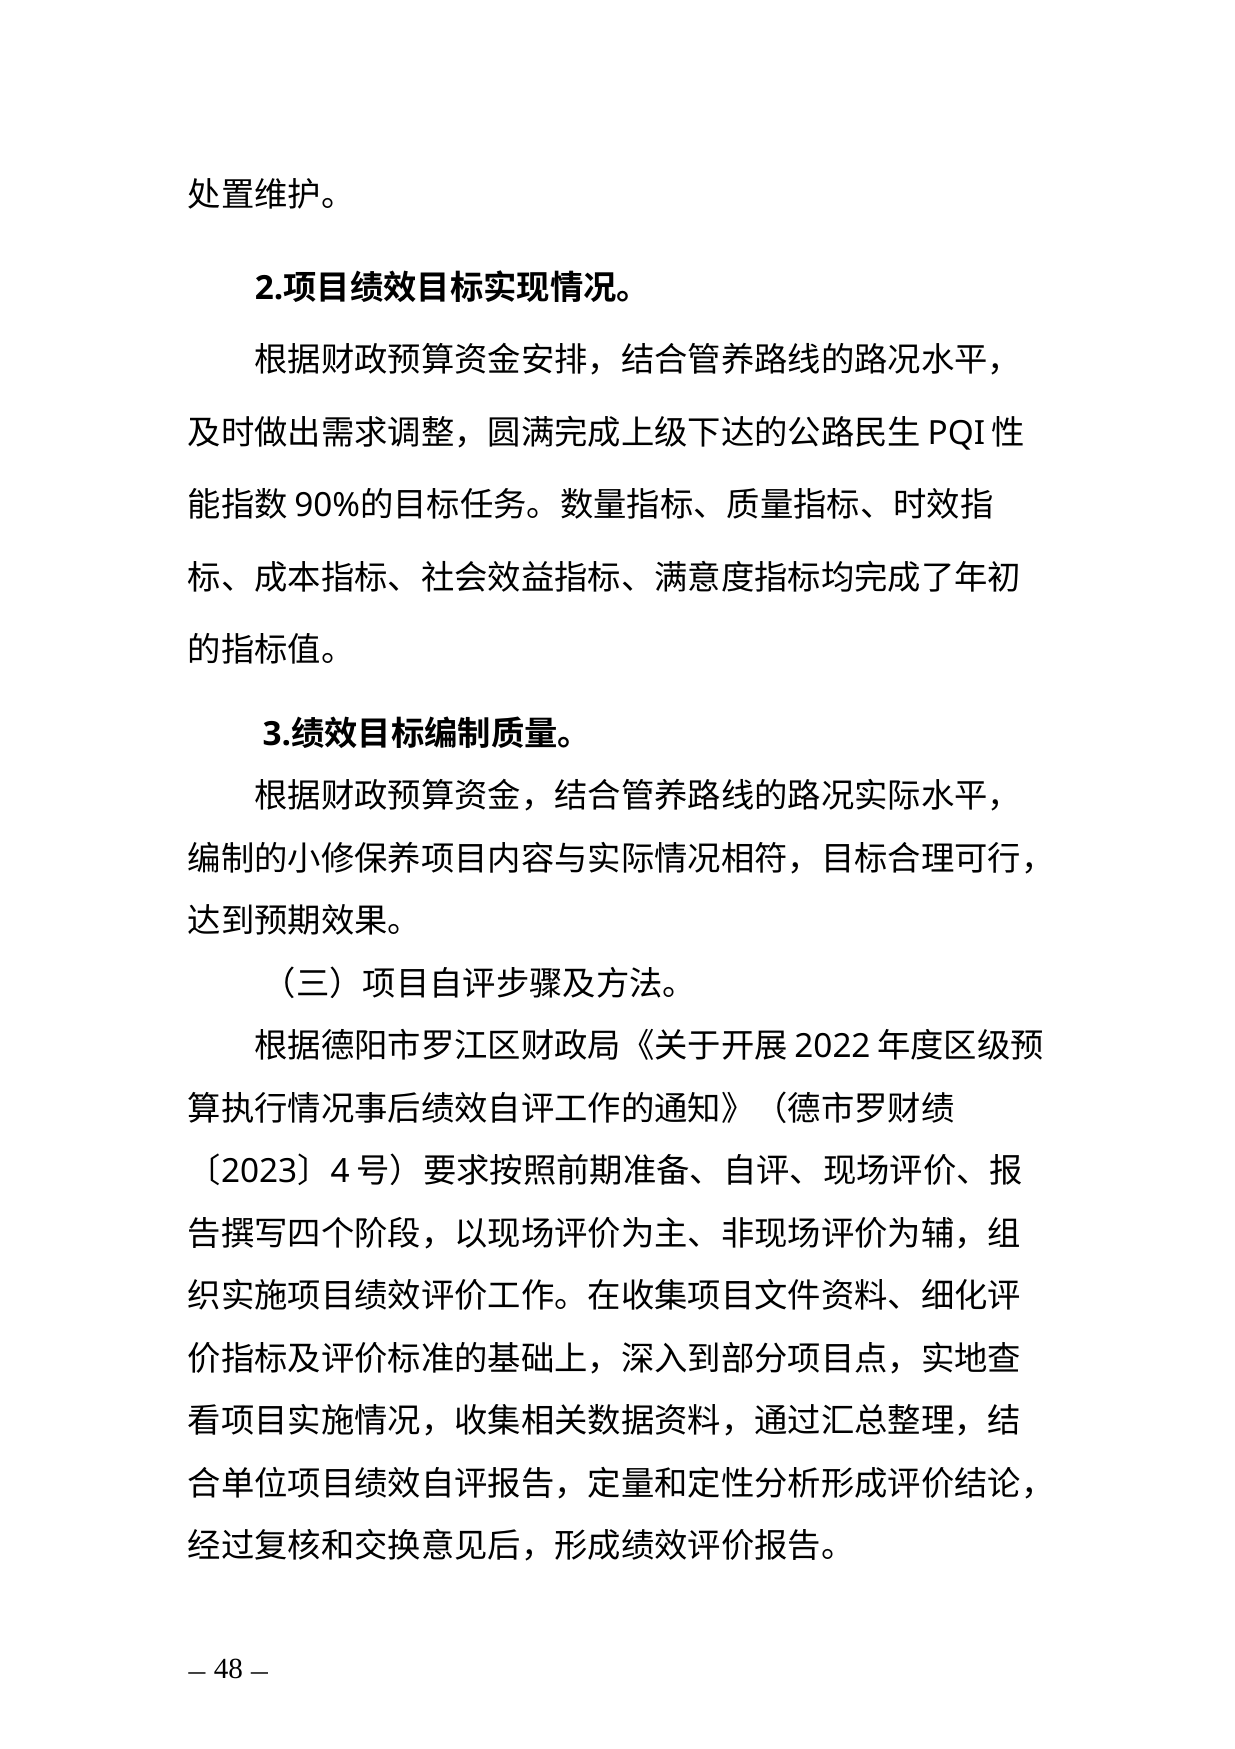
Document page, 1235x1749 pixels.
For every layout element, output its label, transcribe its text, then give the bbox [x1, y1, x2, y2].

list 2.项目绩效目标实现情况。 [187, 261, 1047, 309]
list 根据财政预算资金安排，结合管养路线的路况水平，及时做出需求调整，圆满完成上级下达的公路民生PQI性能指数90%的目标任务。数量指标、质量指标、时效指标、成本指标、社会效益指标、满意度指标均完成了年初的指标值。 [187, 333, 1047, 671]
text 根据德阳市罗江区财政局《关于开展2022年度区级预算执行情况事后绩效自评工作的通知》（德市罗财绩〔2023〕4号）要求按照前期准备、自评、现场评价、报告撰写四个阶段，以现场评价为主、非现场评价为辅，组织实施项目绩效评价工作。在收集项目文件资料、细化评价指标及评价标准的基础上，深入到部分项目点，实地查看项目实施情况，收集相关数据资料，通过汇总整理，结合单位项目绩效自评报告，定量和定性分析形成评价结论，经过复核和交换意见后，形成绩效评价报告。 [187, 1008, 1054, 1570]
list 3.绩效目标编制质量。 [262, 695, 1047, 758]
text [187, 159, 1047, 224]
text （三）项目自评步骤及方法。 [187, 945, 1047, 1008]
list 根据财政预算资金，结合管养路线的路况实际水平，编制的小修保养项目内容与实际情况相符，目标合理可行，达到预期效果。 [187, 758, 1047, 945]
